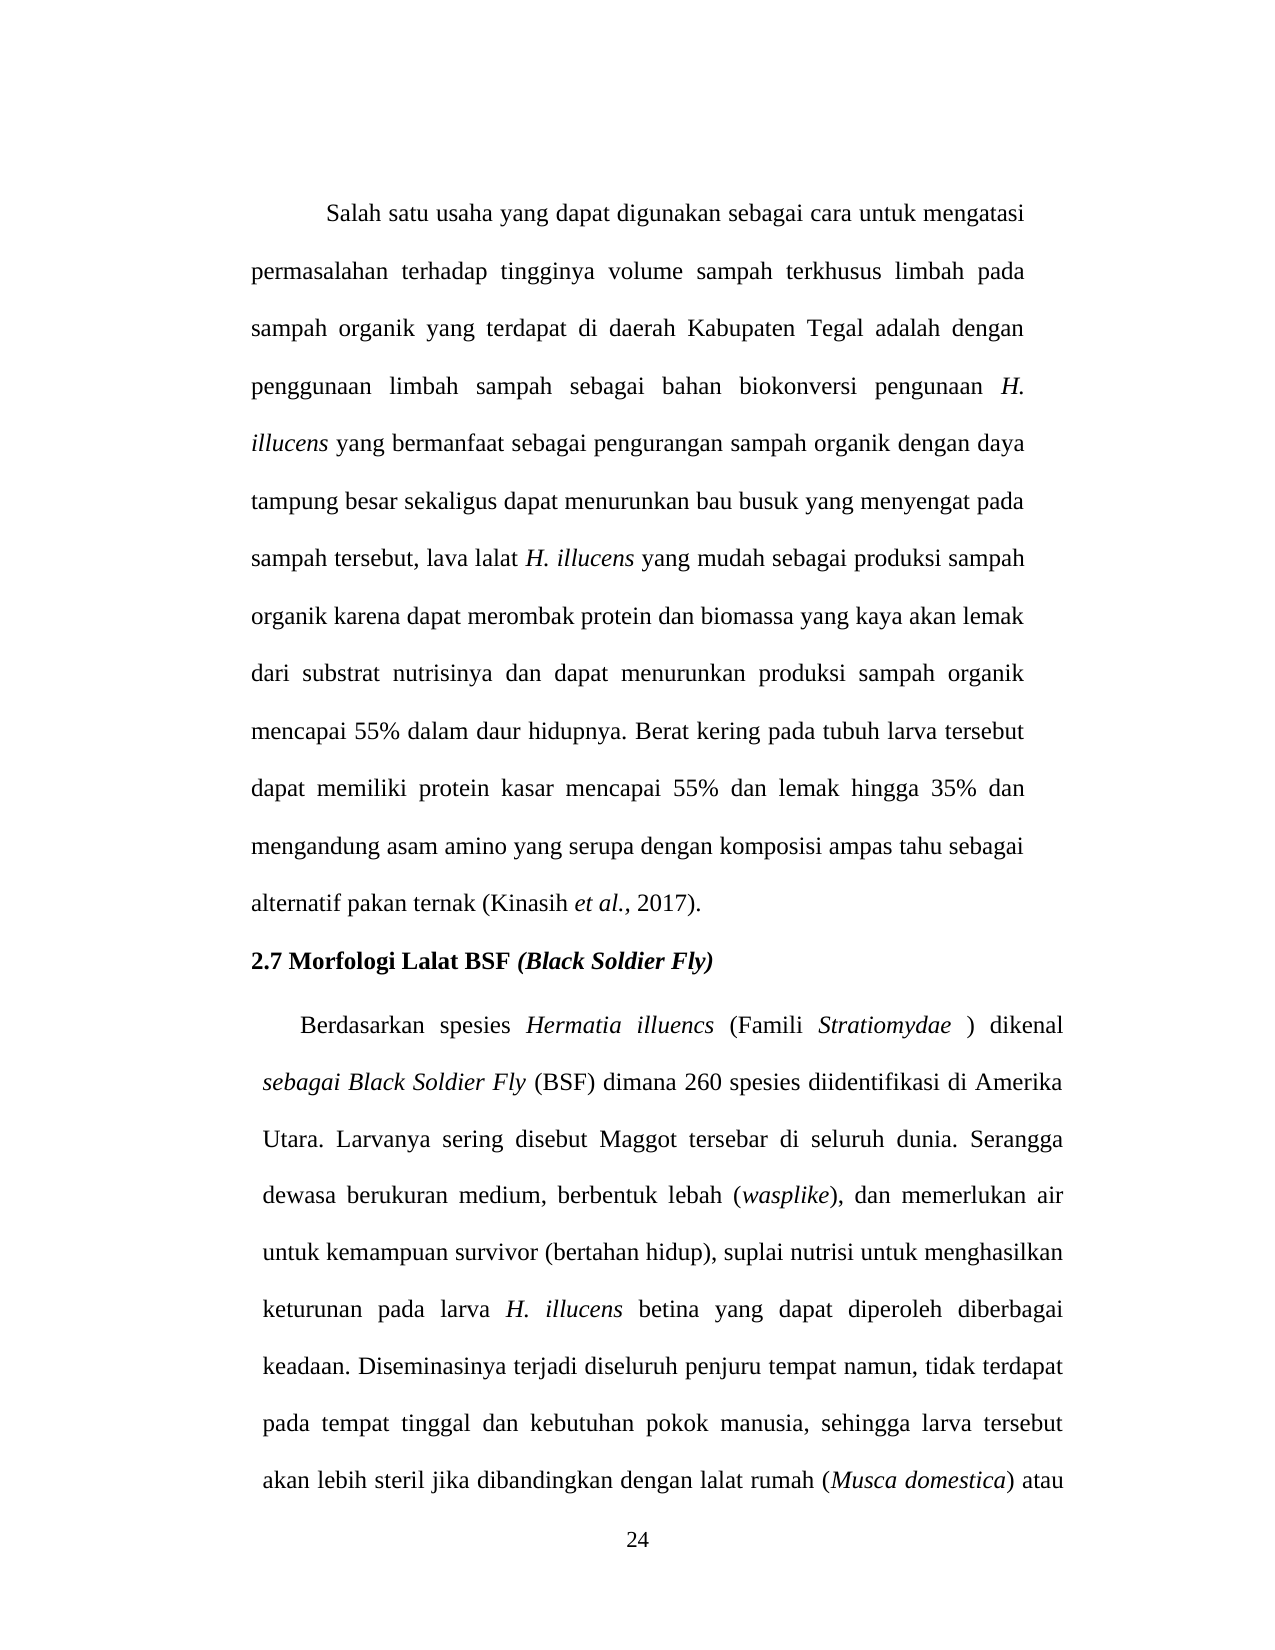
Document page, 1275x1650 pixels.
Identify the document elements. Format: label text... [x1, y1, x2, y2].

subtitle 2.7 Morfologi Lalat BSF (Black Soldier Fly) [213, 946, 1125, 974]
text Salah satu usaha yang dapat digunakan sebagai cara untuk mengatasi permasalahan terhadap tingginya volume sampah terkhusus limbah pada sampah organik yang terdapat di daerah Kabupaten Tegal adalah dengan penggunaan limbah sampah sebagai bahan biokonversi pengunaan H. illucens yang bermanfaat sebagai pengurangan sampah organik dengan daya tampung besar sekaligus dapat menurunkan bau busuk yang menyengat pada sampah tersebut, lava lalat H. illucens yang mudah sebagai produksi sampah organik karena dapat merombak protein dan biomassa yang kaya akan lemak dari substrat nutrisinya dan dapat menurunkan produksi sampah organik mencapai 55% dalam daur hidupnya. Berat kering pada tubuh larva tersebut dapat memiliki protein kasar mencapai 55% dan lemak hingga 35% dan mengandung asam amino yang serupa dengan komposisi ampas tahu sebagai alternatif pakan ternak (Kinasih et al., 2017). [251, 198, 1025, 917]
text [262, 1010, 1063, 1494]
